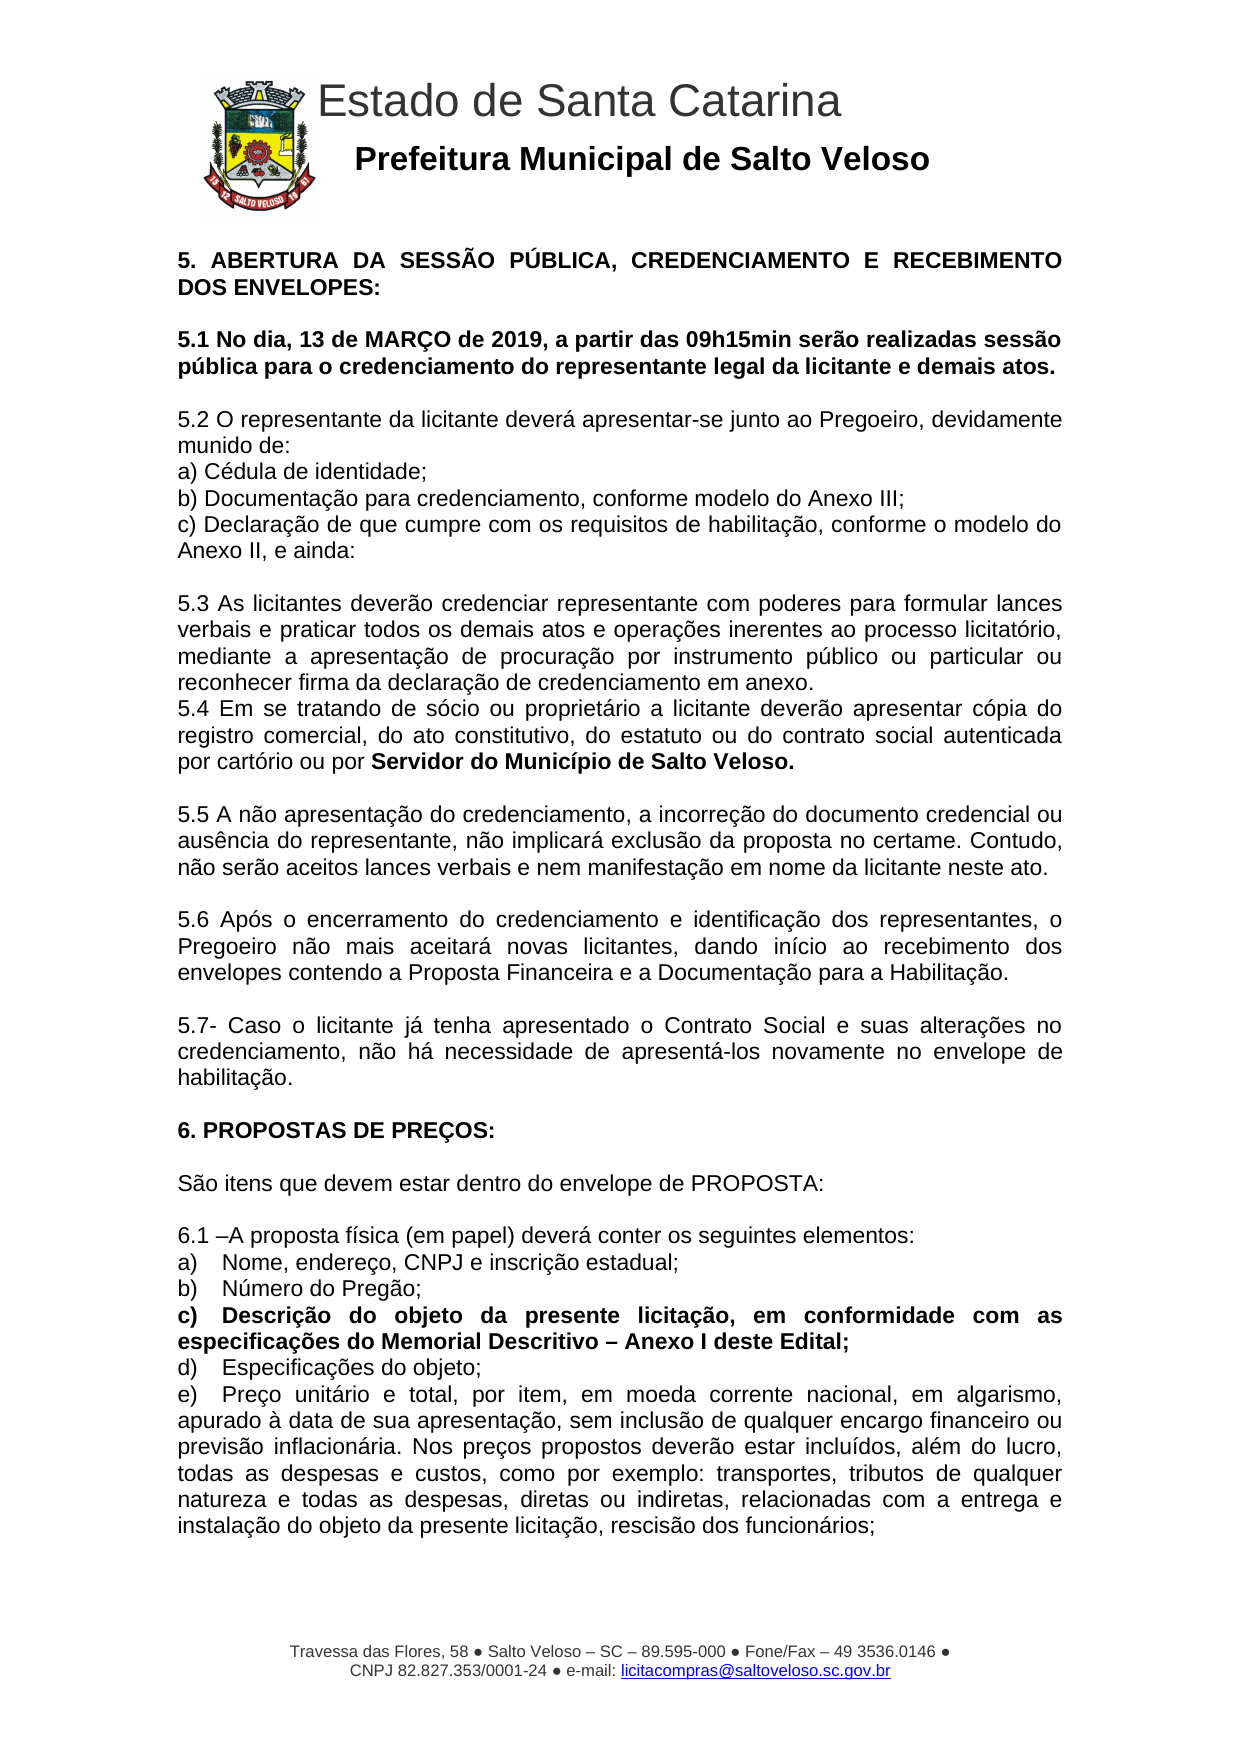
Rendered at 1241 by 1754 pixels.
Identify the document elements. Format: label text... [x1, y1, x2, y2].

list Número do Pregão; [177, 1275, 1063, 1302]
text b) Documentação para credenciamento, conforme modelo do Anexo III; [177, 484, 1063, 511]
text c) Declaração de que cumpre com os requisitos de habilitação, conforme o modelo do Anexo II, e ainda: [177, 511, 1063, 564]
text 5. ABERTURA DA SESSÃO PÚBLICA, CREDENCIAMENTO E RECEBIMENTO DOS ENVELOPES: [177, 247, 1063, 300]
list Especificações do objeto; [177, 1354, 1063, 1381]
text 5.3 As licitantes deverão credenciar representante com poderes para formular lances verbais e praticar todos os demais atos e operações inerentes ao processo licitatório, mediante a apresentação de procuração por instrumento público ou particular ou reconhecer firma da declaração de credenciamento em anexo. [177, 590, 1063, 695]
list Nome, endereço, CNPJ e inscrição estadual; [177, 1249, 1063, 1275]
text não apresentação do credenciamento, a incorreção do documento credencial ou ausência do representante, não implicará exclusão da proposta no certame. Contudo, não serão aceitos lances verbais e nem manifestação em nome da licitante neste ato. [177, 801, 1063, 880]
text 5.4 Em se tratando de sócio ou proprietário a licitante deverão apresentar cópia do registro comercial, do ato constitutivo, do estatuto ou do contrato social autenticada por cartório ou por Servidor do Município de Salto Veloso. [177, 695, 1063, 774]
text a) Cédula de identidade; [177, 458, 1063, 484]
list Preço unitário e total, por item, em moeda corrente nacional, em algarismo, apurado à data de sua apresentação, sem inclusão de qualquer encargo financeiro ou previsão inflacionária. Nos preços propostos deverão estar incluídos, além do lucro, todas as despesas e custos, como por exemplo: transportes, tributos de qualquer natureza e todas as despesas, diretas ou indiretas, relacionadas com a entrega e instalação do objeto da presente licitação, rescisão dos funcionários; [177, 1381, 1063, 1539]
text 5.2 O representante da licitante deverá apresentar-se junto ao Pregoeiro, devidamente munido de: [177, 406, 1063, 458]
text 6.1 –A proposta física (em papel) deverá conter os seguintes elementos: [177, 1222, 1063, 1249]
text 6. PROPOSTAS DE PREÇOS: [177, 1117, 1063, 1143]
list Descrição do objeto da presente licitação, em conformidade com as especificações do Memorial Descritivo – Anexo I deste Edital; [177, 1302, 1063, 1354]
text São itens que devem estar dentro do envelope de PROPOSTA: [177, 1170, 1063, 1196]
picture [201, 74, 320, 221]
text 5.7- Caso o licitante já tenha apresentado o Contrato Social e suas alterações no credenciamento, não há necessidade de apresentá-los novamente no envelope de habilitação. [177, 1012, 1063, 1091]
text 5.6 Após o encerramento do credenciamento e identificação dos representantes, o Pregoeiro não mais aceitará novas licitantes, dando início ao recebimento dos envelopes contendo a Proposta Financeira e a Documentação para a Habilitação. [177, 906, 1063, 985]
text 5.1 No dia, 13 de MARÇO de 2019, a partir das 09h15min serão realizadas sessão pública para o credenciamento do representante legal da licitante e demais atos. [177, 326, 1063, 379]
